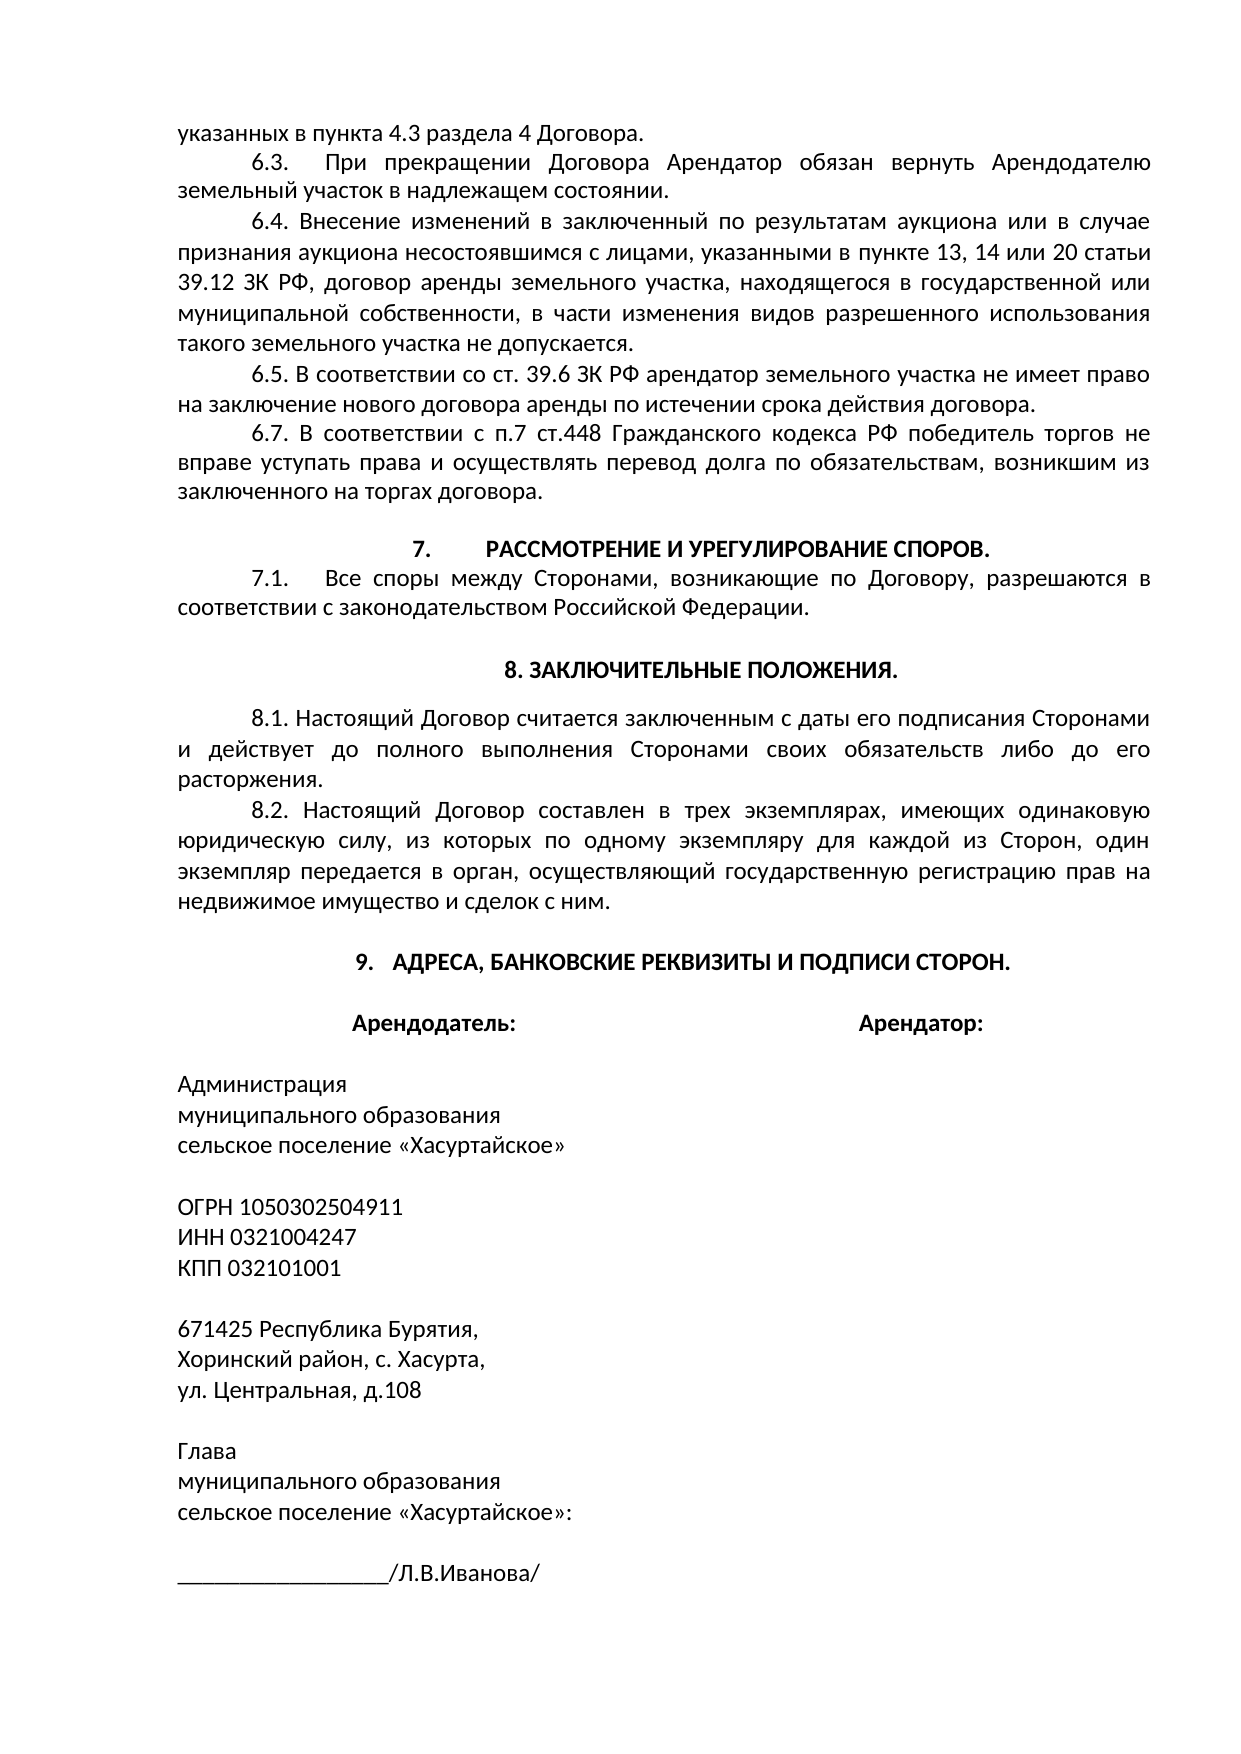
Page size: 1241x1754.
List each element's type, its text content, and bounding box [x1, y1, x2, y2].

text 6.7. В соответствии с п.7 ст.448 Гражданского кодекса РФ победитель торгов не вправе уступать права и осуществлять перевод долга по обязательствам, возникшим из заключенного на торгах договора. [177, 419, 1152, 506]
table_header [166, 1008, 702, 1618]
list АДРЕСА, БАНКОВСКИЕ РЕКВИЗИТЫ И ПОДПИСИ СТОРОН. [215, 947, 1152, 977]
table_header Арендатор: [702, 1008, 1140, 1618]
text 6.5. В соответствии со ст. 39.6 ЗК РФ арендатор земельного участка не имеет право на заключение нового договора аренды по истечении срока действия договора. [177, 358, 1152, 419]
text 8. ЗАКЛЮЧИТЕЛЬНЫЕ ПОЛОЖЕНИЯ. [177, 654, 1152, 684]
list При прекращении Договора Арендатор обязан вернуть Арендодателю земельный участок в надлежащем состоянии. [177, 147, 1152, 205]
list Все споры между Сторонами, возникающие по Договору, разрешаются в соответствии с законодательством Российской Федерации. [177, 564, 1152, 622]
list РАССМОТРЕНИЕ И УРЕГУЛИРОВАНИЕ СПОРОВ. [177, 535, 1152, 564]
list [177, 118, 1152, 147]
text 8.1. Настоящий Договор считается заключенным с даты его подписания Сторонами и действует до полного выполнения Сторонами своих обязательств либо до его расторжения. [177, 702, 1152, 794]
text 6.4. Внесение изменений в заключенный по результатам аукциона или в случае признания аукциона несостоявшимся с лицами, указанными в пункте 13, 14 или 20 статьи 39.12 ЗК РФ, договор аренды земельного участка, находящегося в государственной или муниципальной собственности, в части изменения видов разрешенного использования такого земельного участка не допускается. [177, 205, 1152, 358]
text 8.2. Настоящий Договор составлен в трех экземплярах, имеющих одинаковую юридическую силу, из которых по одному экземпляру для каждой из Сторон, один экземпляр передается в орган, осуществляющий государственную регистрацию прав на недвижимое имущество и сделок с ним. [177, 794, 1152, 916]
